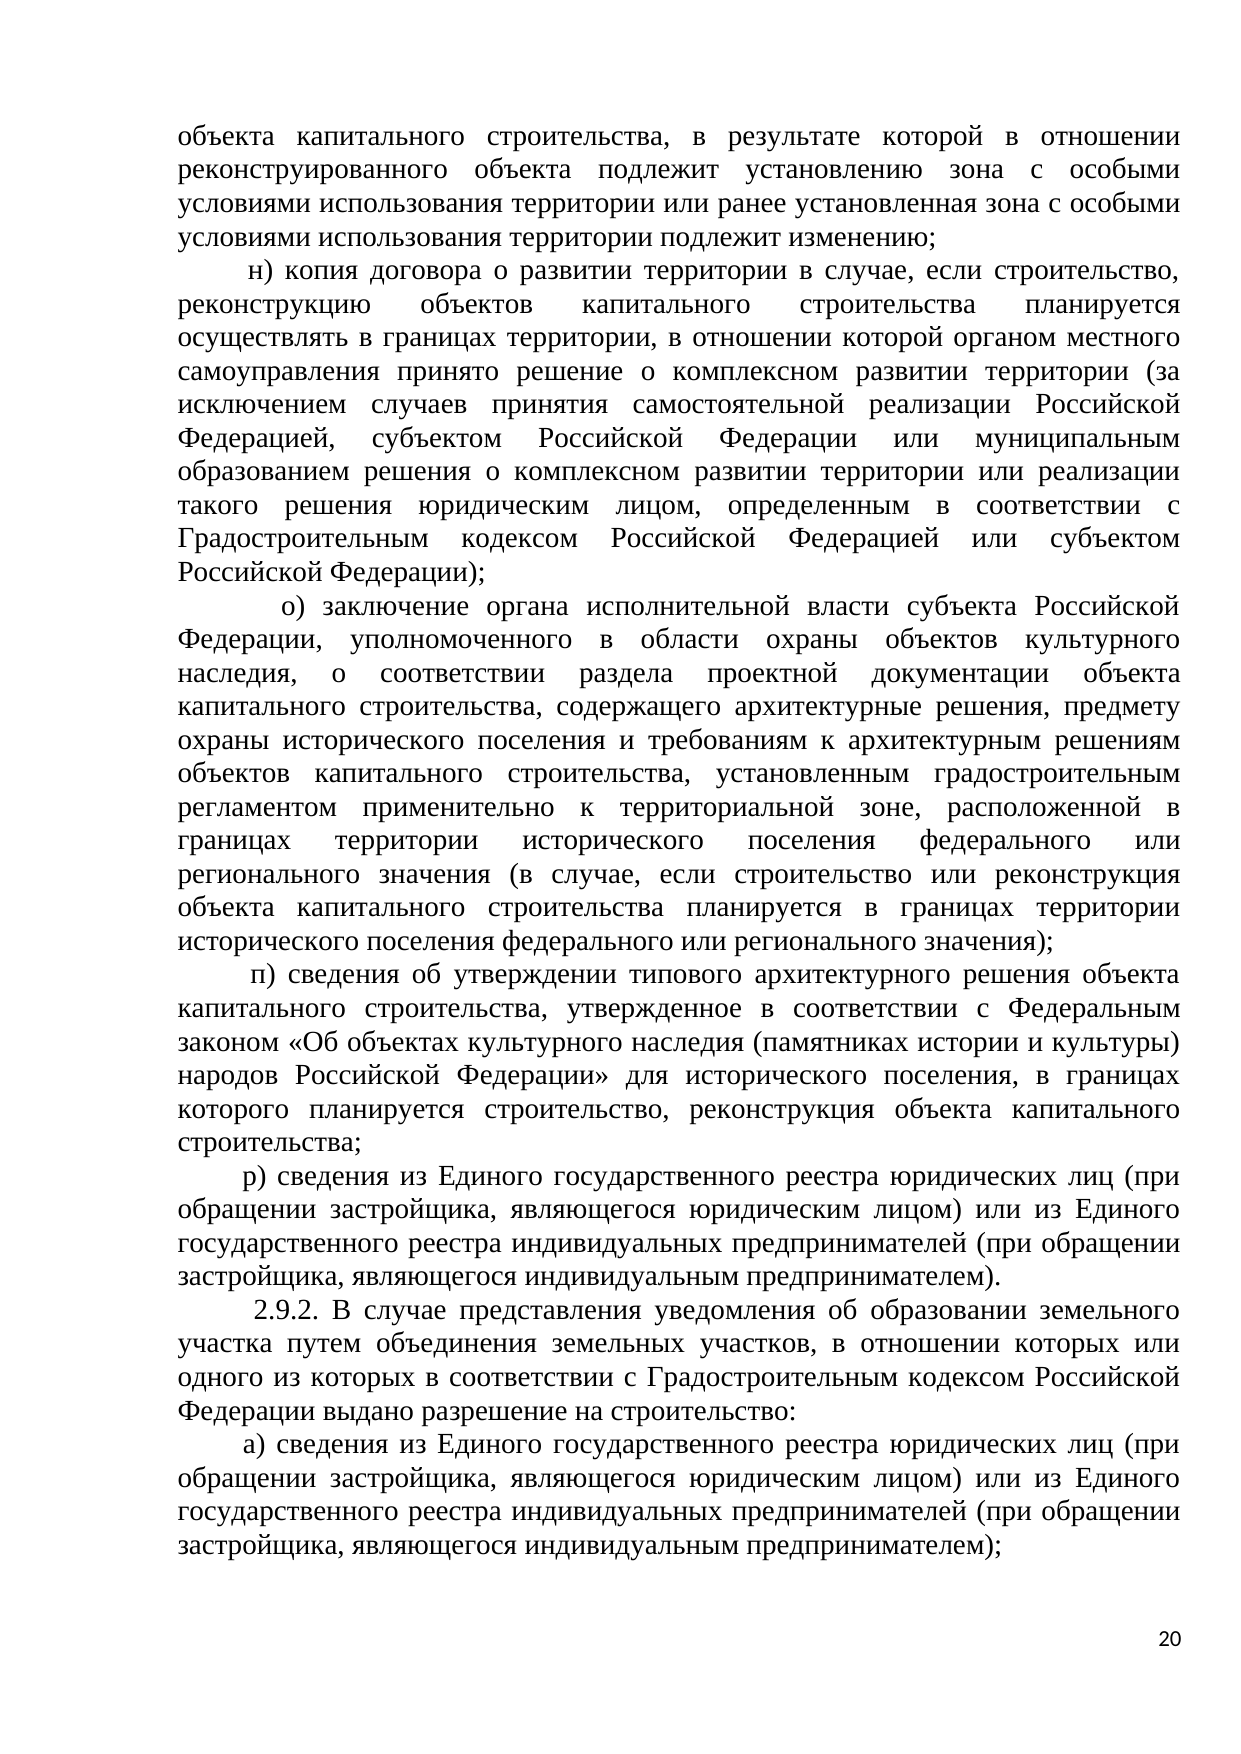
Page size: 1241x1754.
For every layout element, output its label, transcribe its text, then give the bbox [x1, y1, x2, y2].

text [177, 118, 1181, 252]
text 2.9.2. В случае представления уведомления об образовании земельного участка путем объединения земельных участков, в отношении которых или одного из которых в соответствии с Градостроительным кодексом Российской Федерации выдано разрешение на строительство: [177, 1292, 1181, 1426]
text о) заключение органа исполнительной власти субъекта Российской Федерации, уполномоченного в области охраны объектов культурного наследия, о соответствии раздела проектной документации объекта капитального строительства, содержащего архитектурные решения, предмету охраны исторического поселения и требованиям к архитектурным решениям объектов капитального строительства, установленным градостроительным регламентом применительно к территориальной зоне, расположенной в границах территории исторического поселения федерального или регионального значения (в случае, если строительство или реконструкция объекта капитального строительства планируется в границах территории исторического поселения федерального или регионального значения); [177, 588, 1181, 957]
text р) сведения из Единого государственного реестра юридических лиц (при обращении застройщика, являющегося юридическим лицом) или из Единого государственного реестра индивидуальных предпринимателей (при обращении застройщика, являющегося индивидуальным предпринимателем). [177, 1158, 1181, 1292]
text а) сведения из Единого государственного реестра юридических лиц (при обращении застройщика, являющегося юридическим лицом) или из Единого государственного реестра индивидуальных предпринимателей (при обращении застройщика, являющегося индивидуальным предпринимателем); [177, 1426, 1181, 1560]
text н) копия договора о развитии территории в случае, если строительство, реконструкцию объектов капитального строительства планируется осуществлять в границах территории, в отношении которой органом местного самоуправления принято решение о комплексном развитии территории (за исключением случаев принятия самостоятельной реализации Российской Федерацией, субъектом Российской Федерации или муниципальным образованием решения о комплексном развитии территории или реализации такого решения юридическим лицом, определенным в соответствии с Градостроительным кодексом Российской Федерацией или субъектом Российской Федерации); [177, 252, 1181, 588]
text п) сведения об утверждении типового архитектурного решения объекта капитального строительства, утвержденное в соответствии с Федеральным законом «Об объектах культурного наследия (памятниках истории и культуры) народов Российской Федерации» для исторического поселения, в границах которого планируется строительство, реконструкция объекта капитального строительства; [177, 957, 1181, 1158]
